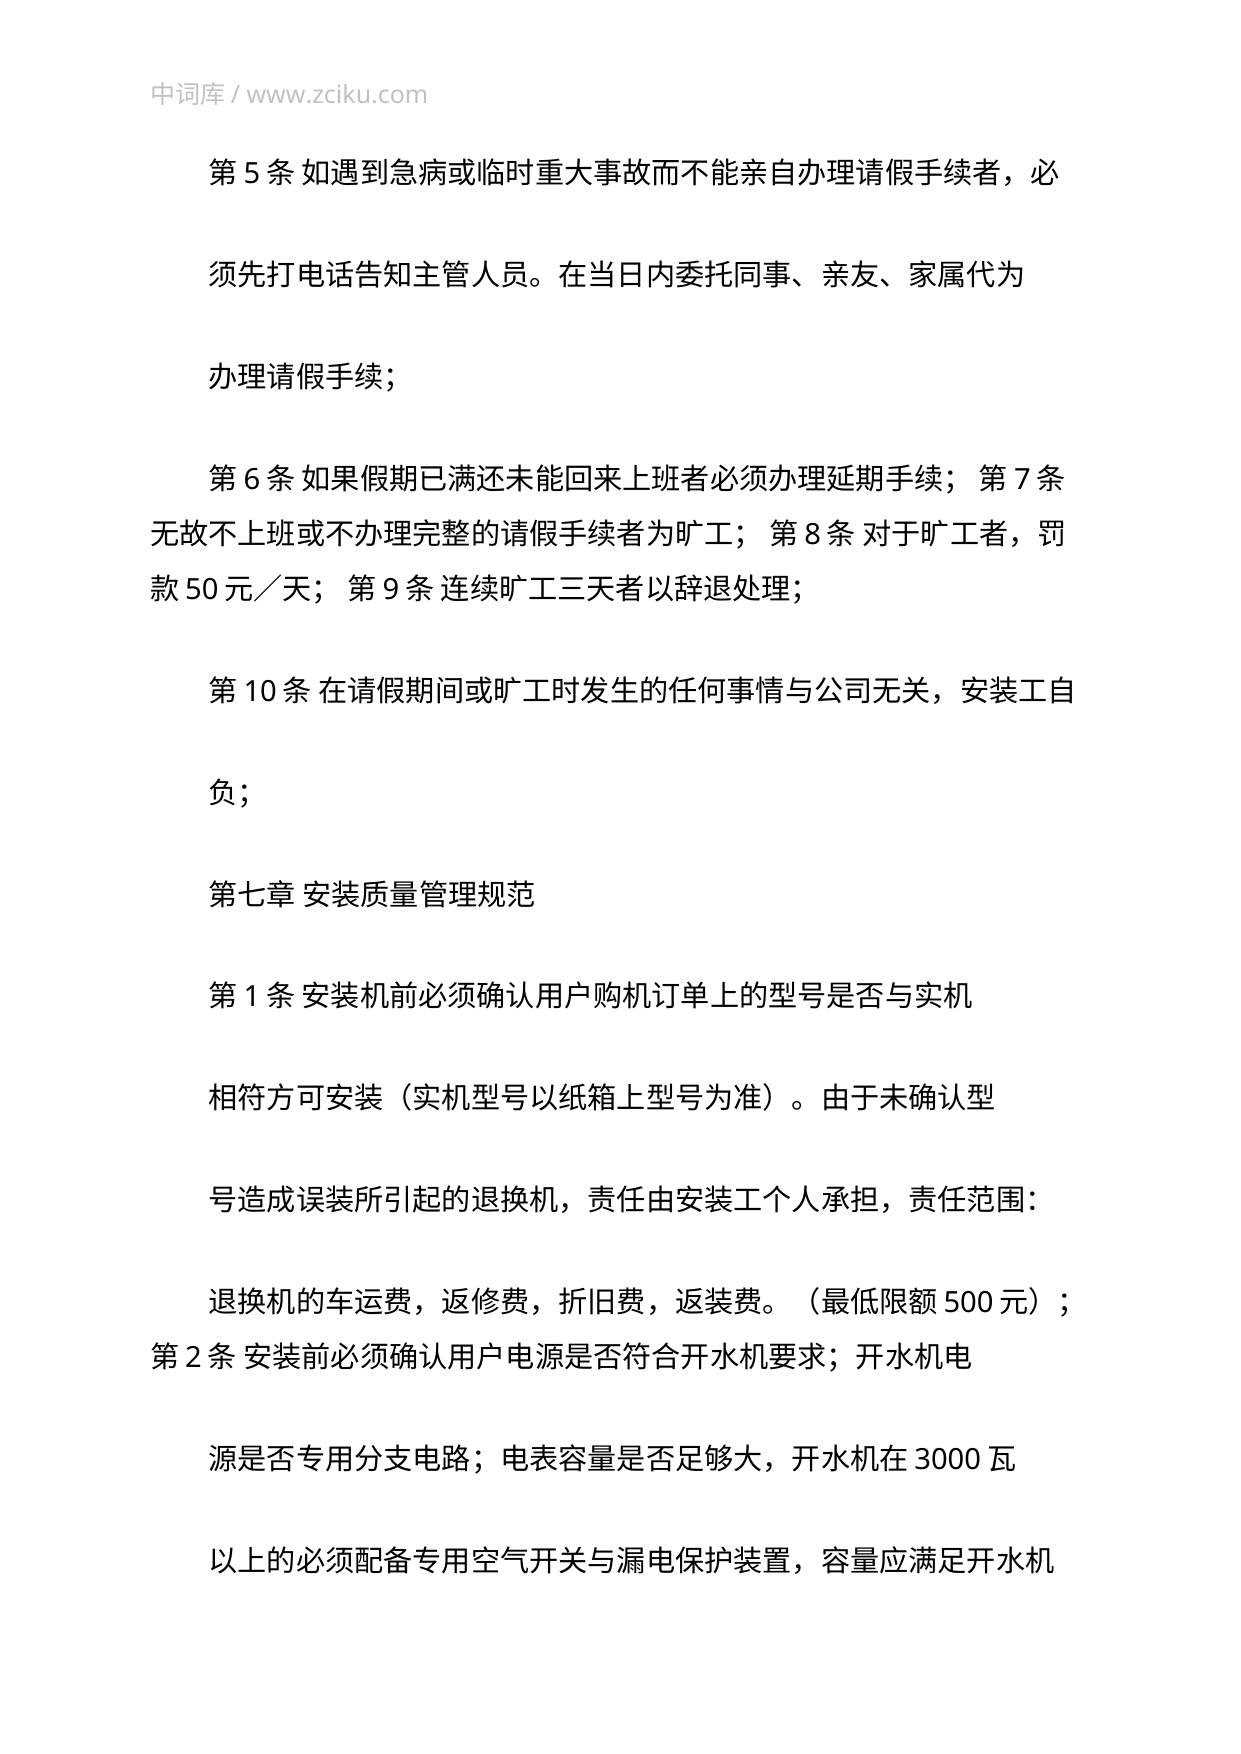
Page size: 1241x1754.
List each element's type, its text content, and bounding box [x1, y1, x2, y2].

text 号造成误装所引起的退换机，责任由安装工个人承担，责任范围： [150, 1177, 1090, 1219]
text 第5条 如遇到急病或临时重大事故而不能亲自办理请假手续者，必 [150, 150, 1090, 192]
text 退换机的车运费，返修费，折旧费，返装费。（最低限额500元）； 第2条 安装前必须确认用户电源是否符合开水机要求；开水机电 [150, 1278, 1090, 1376]
text 第10条 在请假期间或旷工时发生的任何事情与公司无关，安装工自 [150, 667, 1090, 710]
text 负； [150, 769, 1090, 812]
text 办理请假手续； [150, 354, 1090, 396]
text 相符方可安装（实机型号以纸箱上型号为准）。由于未确认型 [150, 1075, 1090, 1117]
text 第1条 安装机前必须确认用户购机订单上的型号是否与实机 [150, 973, 1090, 1015]
text 第6条 如果假期已满还未能回来上班者必须办理延期手续； 第7条 无故不上班或不办理完整的请假手续者为旷工； 第8条 对于旷工者，罚款50元／天； 第9条 连续旷工三天者以辞退处理； [150, 456, 1090, 608]
text 第七章 安装质量管理规范 [150, 871, 1090, 913]
text 源是否专用分支电路；电表容量是否足够大，开水机在3000瓦 [150, 1436, 1090, 1478]
text 以上的必须配备专用空气开关与漏电保护装置，容量应满足开水机 [150, 1537, 1090, 1580]
text 须先打电话告知主管人员。在当日内委托同事、亲友、家属代为 [150, 252, 1090, 294]
